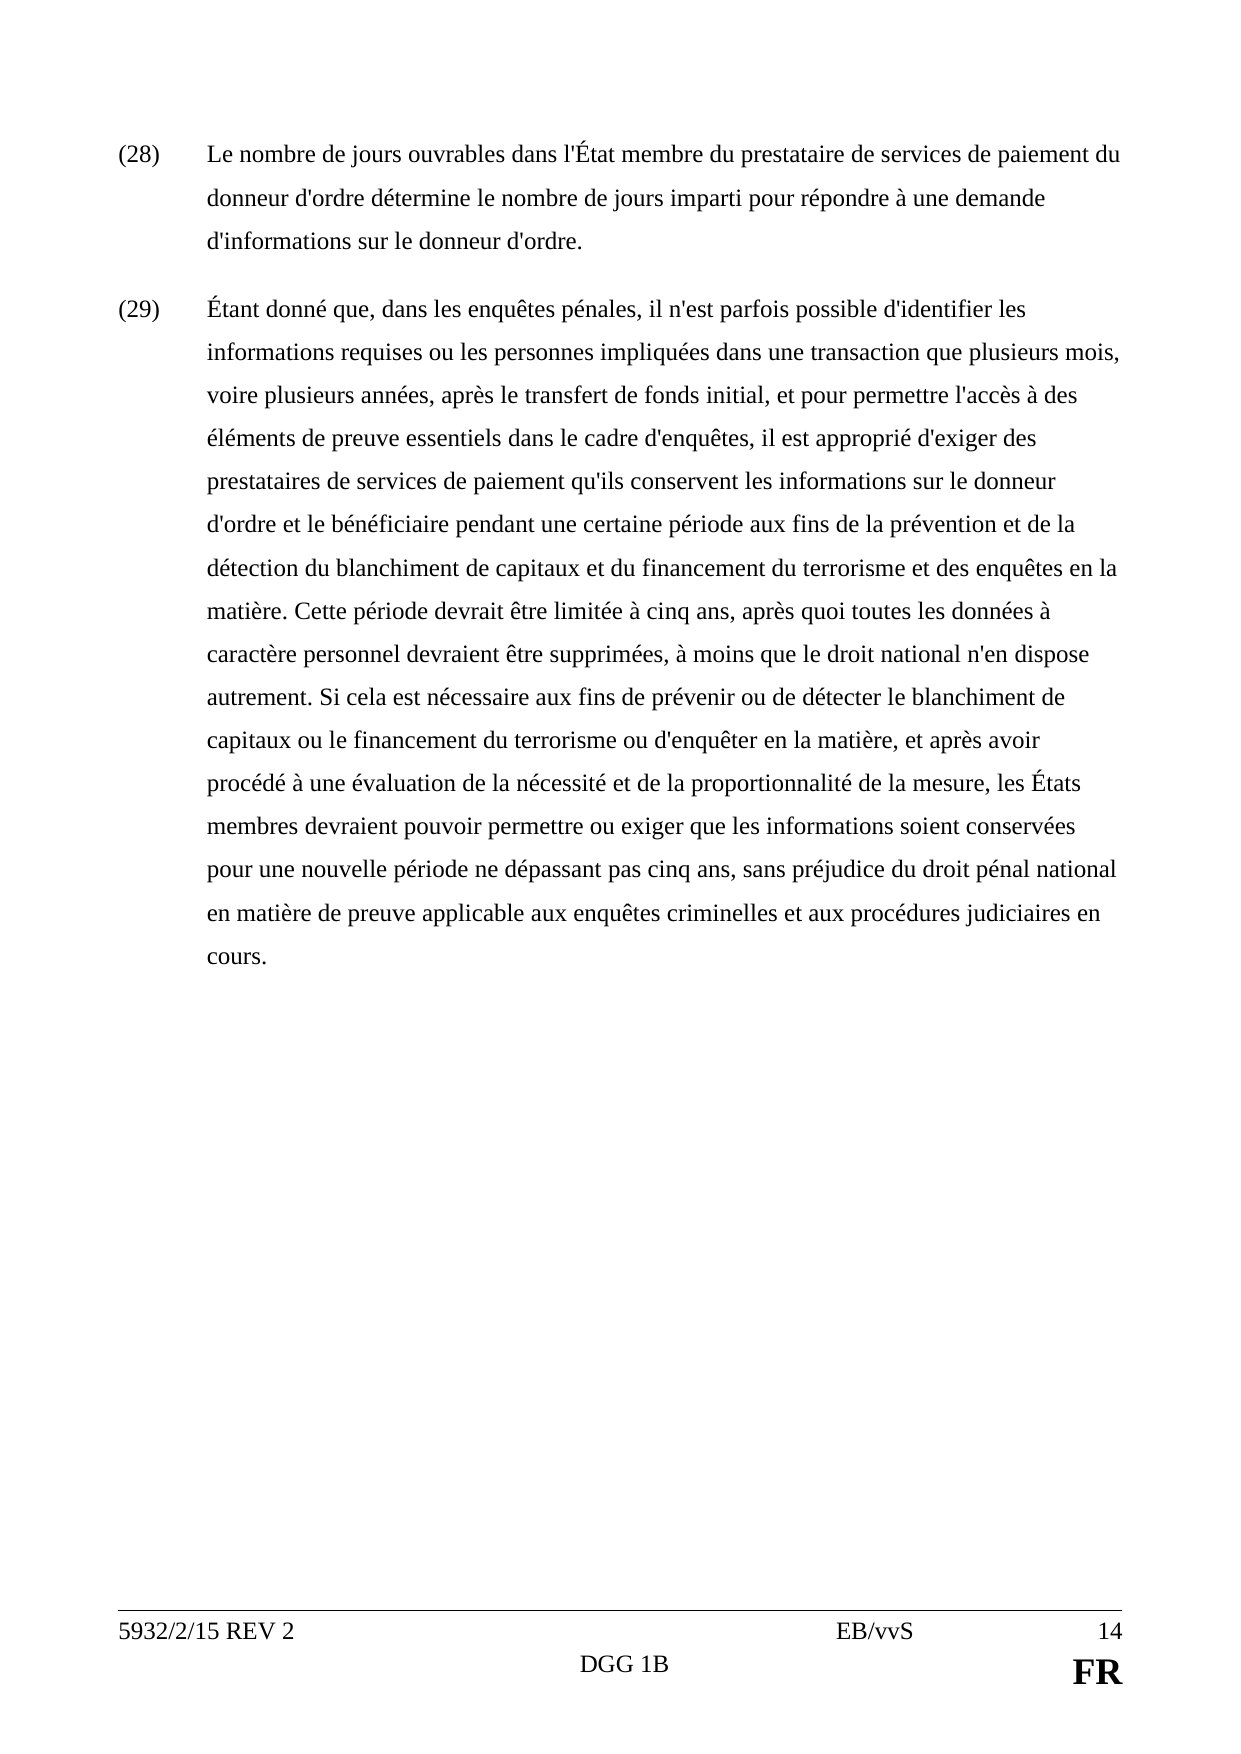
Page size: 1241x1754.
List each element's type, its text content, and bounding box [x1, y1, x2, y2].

text (29) Étant donné que, dans les enquêtes pénales, il n'est parfois possible d'identifier les informations requises ou les personnes impliquées dans une transaction que plusieurs mois, voire plusieurs années, après le transfert de fonds initial, et pour permettre l'accès à des éléments de preuve essentiels dans le cadre d'enquêtes, il est approprié d'exiger des prestataires de services de paiement qu'ils conservent les informations sur le donneur d'ordre et le bénéficiaire pendant une certaine période aux fins de la prévention et de la détection du blanchiment de capitaux et du financement du terrorisme et des enquêtes en la matière. Cette période devrait être limitée à cinq ans, après quoi toutes les données à caractère personnel devraient être supprimées, à moins que le droit national n'en dispose autrement. Si cela est nécessaire aux fins de prévenir ou de détecter le blanchiment de capitaux ou le financement du terrorisme ou d'enquêter en la matière, et après avoir procédé à une évaluation de la nécessité et de la proportionnalité de la mesure, les États membres devraient pouvoir permettre ou exiger que les informations soient conservées pour une nouvelle période ne dépassant pas cinq ans, sans préjudice du droit pénal national en matière de preuve applicable aux enquêtes criminelles et aux procédures judiciaires en cours. [118, 294, 1122, 969]
text (28) Le nombre de jours ouvrables dans l'État membre du prestataire de services de paiement du donneur d'ordre détermine le nombre de jours imparti pour répondre à une demande d'informations sur le donneur d'ordre. [118, 139, 1122, 254]
